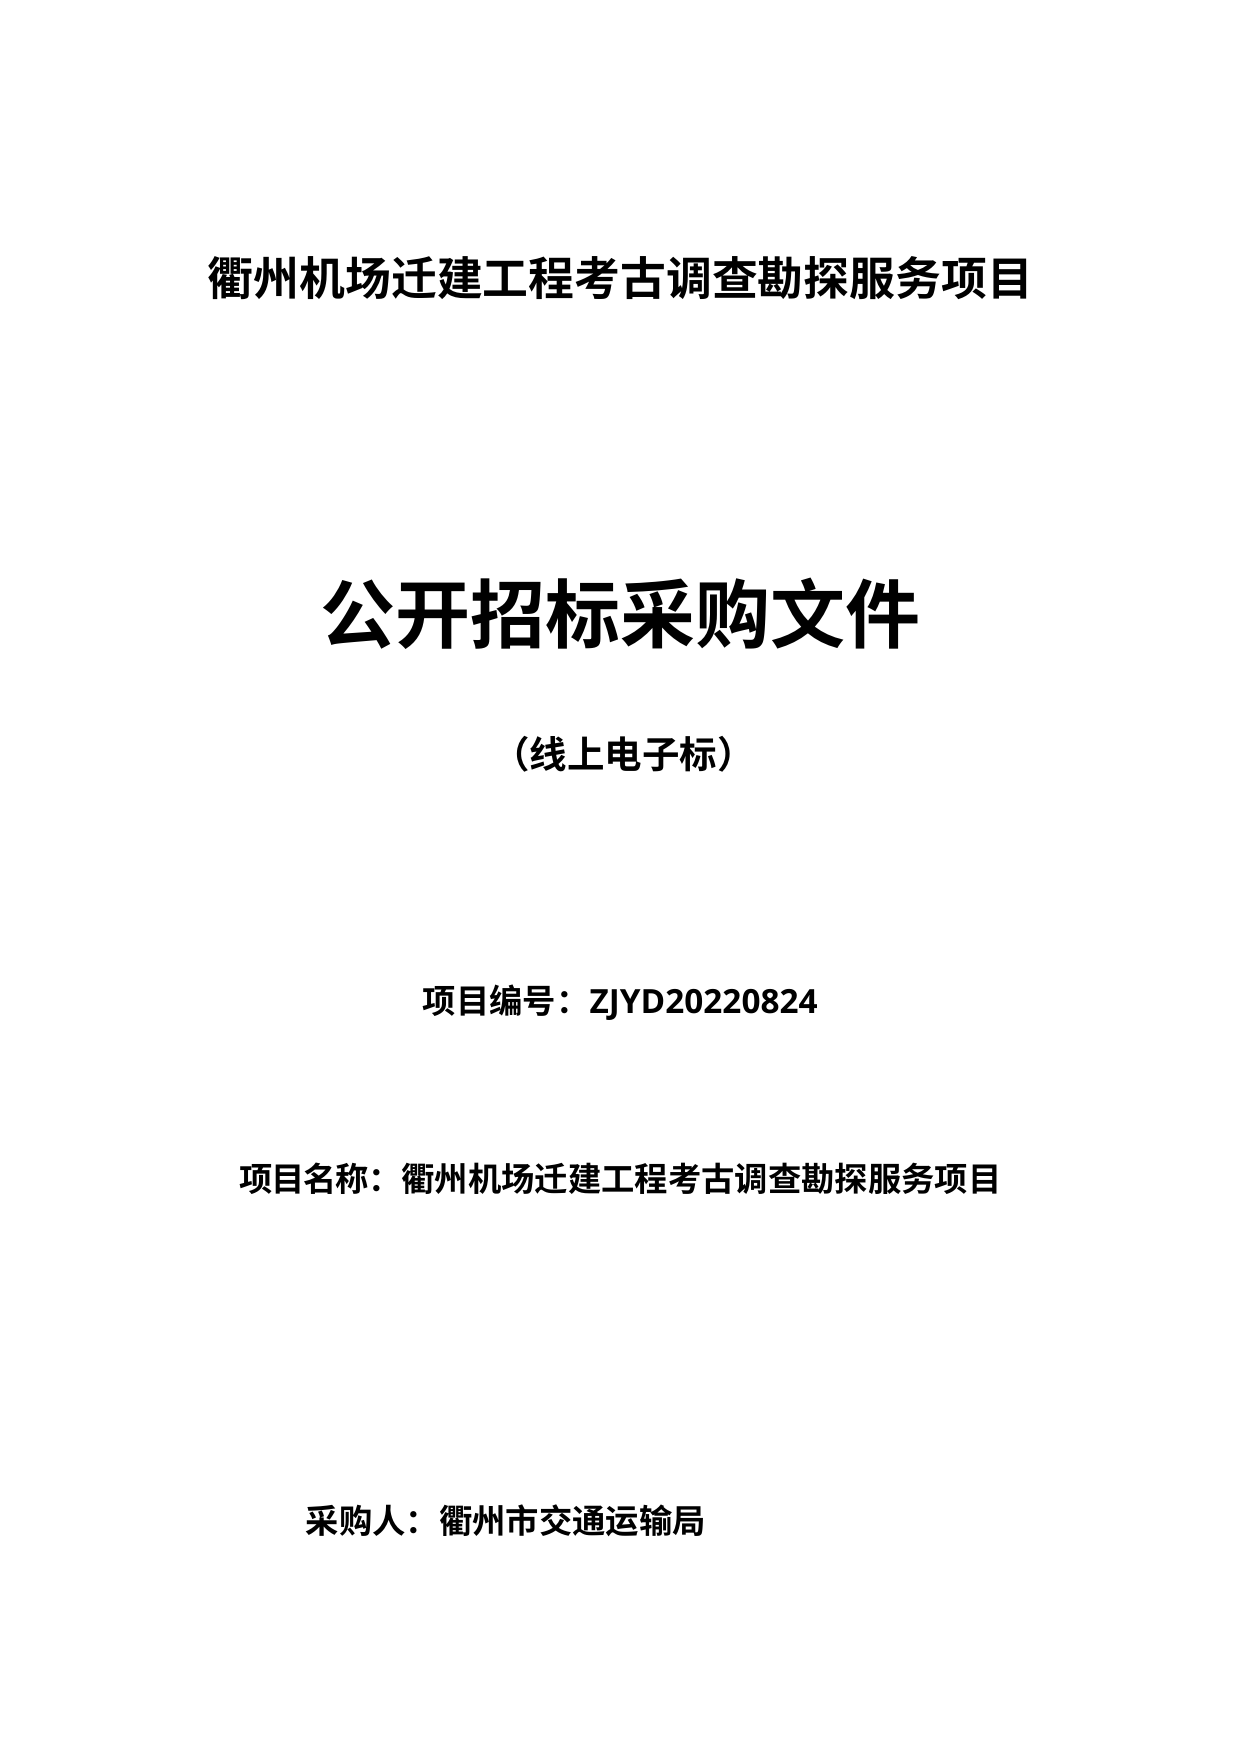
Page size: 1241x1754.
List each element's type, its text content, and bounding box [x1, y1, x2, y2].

text （线上电子标） [187, 719, 1059, 784]
text 项目名称：衢州机场迁建工程考古调查勘探服务项目 [187, 1144, 1053, 1209]
text 采购人：衢州市交通运输局 [187, 1487, 1053, 1552]
text 公开招标采购文件 [187, 544, 1053, 674]
text 项目编号：ZJYD20220824 [187, 967, 1053, 1032]
text 衢州机场迁建工程考古调查勘探服务项目 [187, 227, 1053, 324]
